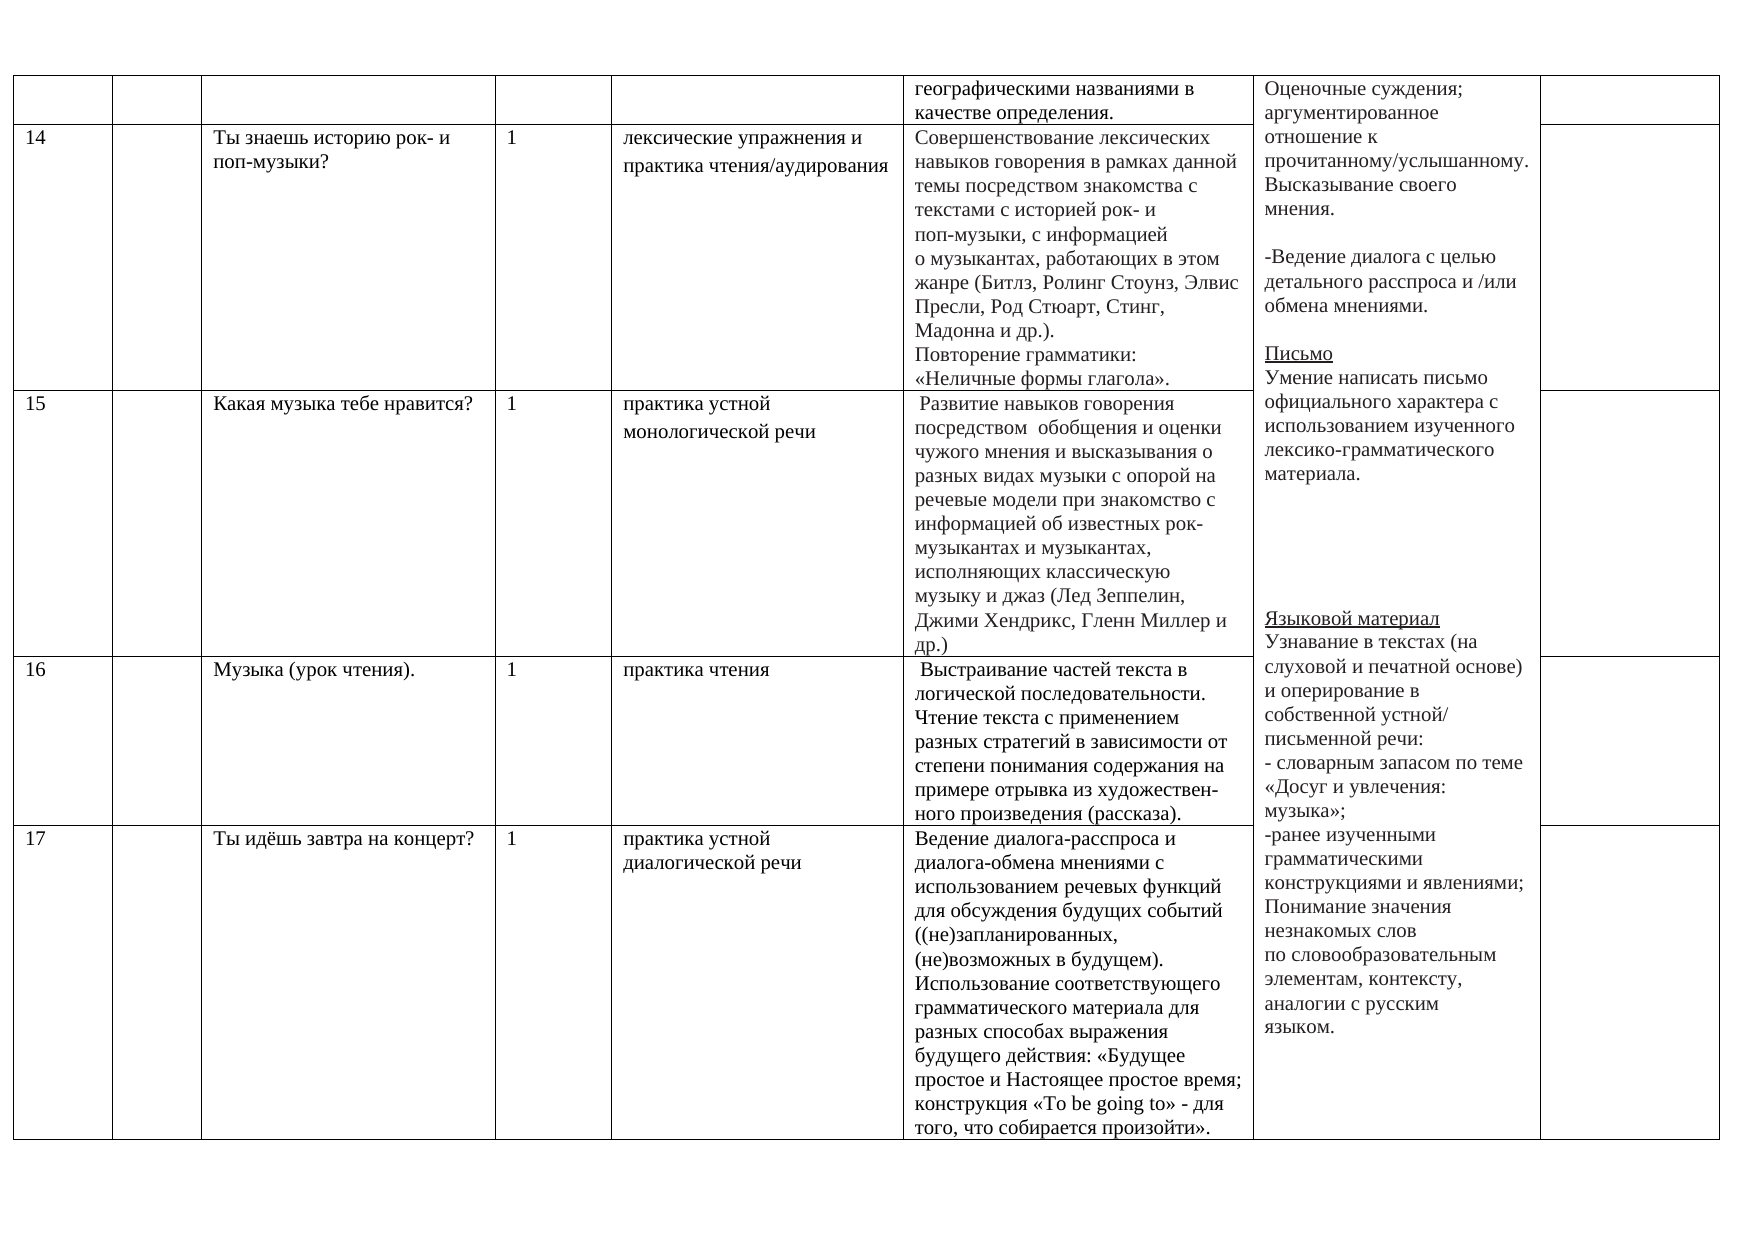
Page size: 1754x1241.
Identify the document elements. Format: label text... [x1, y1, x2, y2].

table_cell 13 [14, 76, 112, 124]
table_cell [1541, 826, 1719, 1139]
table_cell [202, 76, 495, 124]
table_cell 1 [496, 657, 611, 825]
table_cell Развитие навыков говорения посредством обобщения и оценки чужого мнения и высказывания о разных видах музыки с опорой на речевые модели при знакомство с информацией об известных рок-музыкантах и музыкантах, исполняющих классическую музыку и джаз (Лед Зеппелин, Джими Хендрикс, Гленн Миллер и др.) [904, 391, 1253, 656]
table_cell [1541, 391, 1719, 656]
table_cell [1541, 76, 1719, 124]
table_cell 15 [14, 391, 112, 656]
table_cell Выстраивание частей текста в логической последовательности. Чтение текста с применением разных стратегий в зависимости от степени понимания содержания на примере отрывка из художествен-ного произведения (рассказа). [904, 657, 1253, 825]
table_cell лексические упражнения и практика чтения/аудирования [612, 125, 903, 390]
table_cell 1 [496, 125, 611, 390]
table_cell [113, 391, 201, 656]
table_cell Какая музыка тебе нравится? [202, 391, 495, 656]
table_cell Совершенствование лексических навыков говорения в рамках данной темы посредством знакомства с текстами с историей рок- и поп-музыки, с информацией о музыкантах, работающих в этом жанре (Битлз, Ролинг Стоунз, Элвис Пресли, Род Стюарт, Стинг, Мадонна и др.). Повторение грамматики: «Неличные формы глагола». [904, 125, 1253, 390]
table_cell 14 [14, 125, 112, 390]
table_cell [113, 826, 201, 1139]
table_cell 1 [496, 76, 611, 124]
table_cell Ведение диалога-расспроса и диалога-обмена мнениями с использованием речевых функций для обсуждения будущих событий ((не)запланированных, (не)возможных в будущем). Использование соответствующего грамматического материала для разных способах выражения будущего действия: «Будущее простое и Настоящее простое время; конструкция «To be going to» - для того, что собирается произойти». [904, 826, 1253, 1139]
table_cell 16 [14, 657, 112, 825]
table_cell 1 [496, 391, 611, 656]
table_cell [113, 125, 201, 390]
table_cell [113, 76, 201, 124]
table_cell Ты знаешь историю рок- и поп-музыки? [202, 125, 495, 390]
table_cell практика чтения [612, 657, 903, 825]
table_cell Музыка (урок чтения). [202, 657, 495, 825]
table_cell 17 [14, 826, 112, 1139]
table_cell практика устной монологической речи [612, 391, 903, 656]
table_cell практика устной диалогической речи [612, 826, 903, 1139]
table_cell [1541, 125, 1719, 390]
table_cell [113, 657, 201, 825]
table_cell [612, 76, 903, 124]
table_cell Ты идёшь завтра на концерт? [202, 826, 495, 1139]
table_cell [904, 76, 1253, 124]
table_cell [1541, 657, 1719, 825]
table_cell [1254, 76, 1540, 1139]
table_cell 1 [496, 826, 611, 1139]
